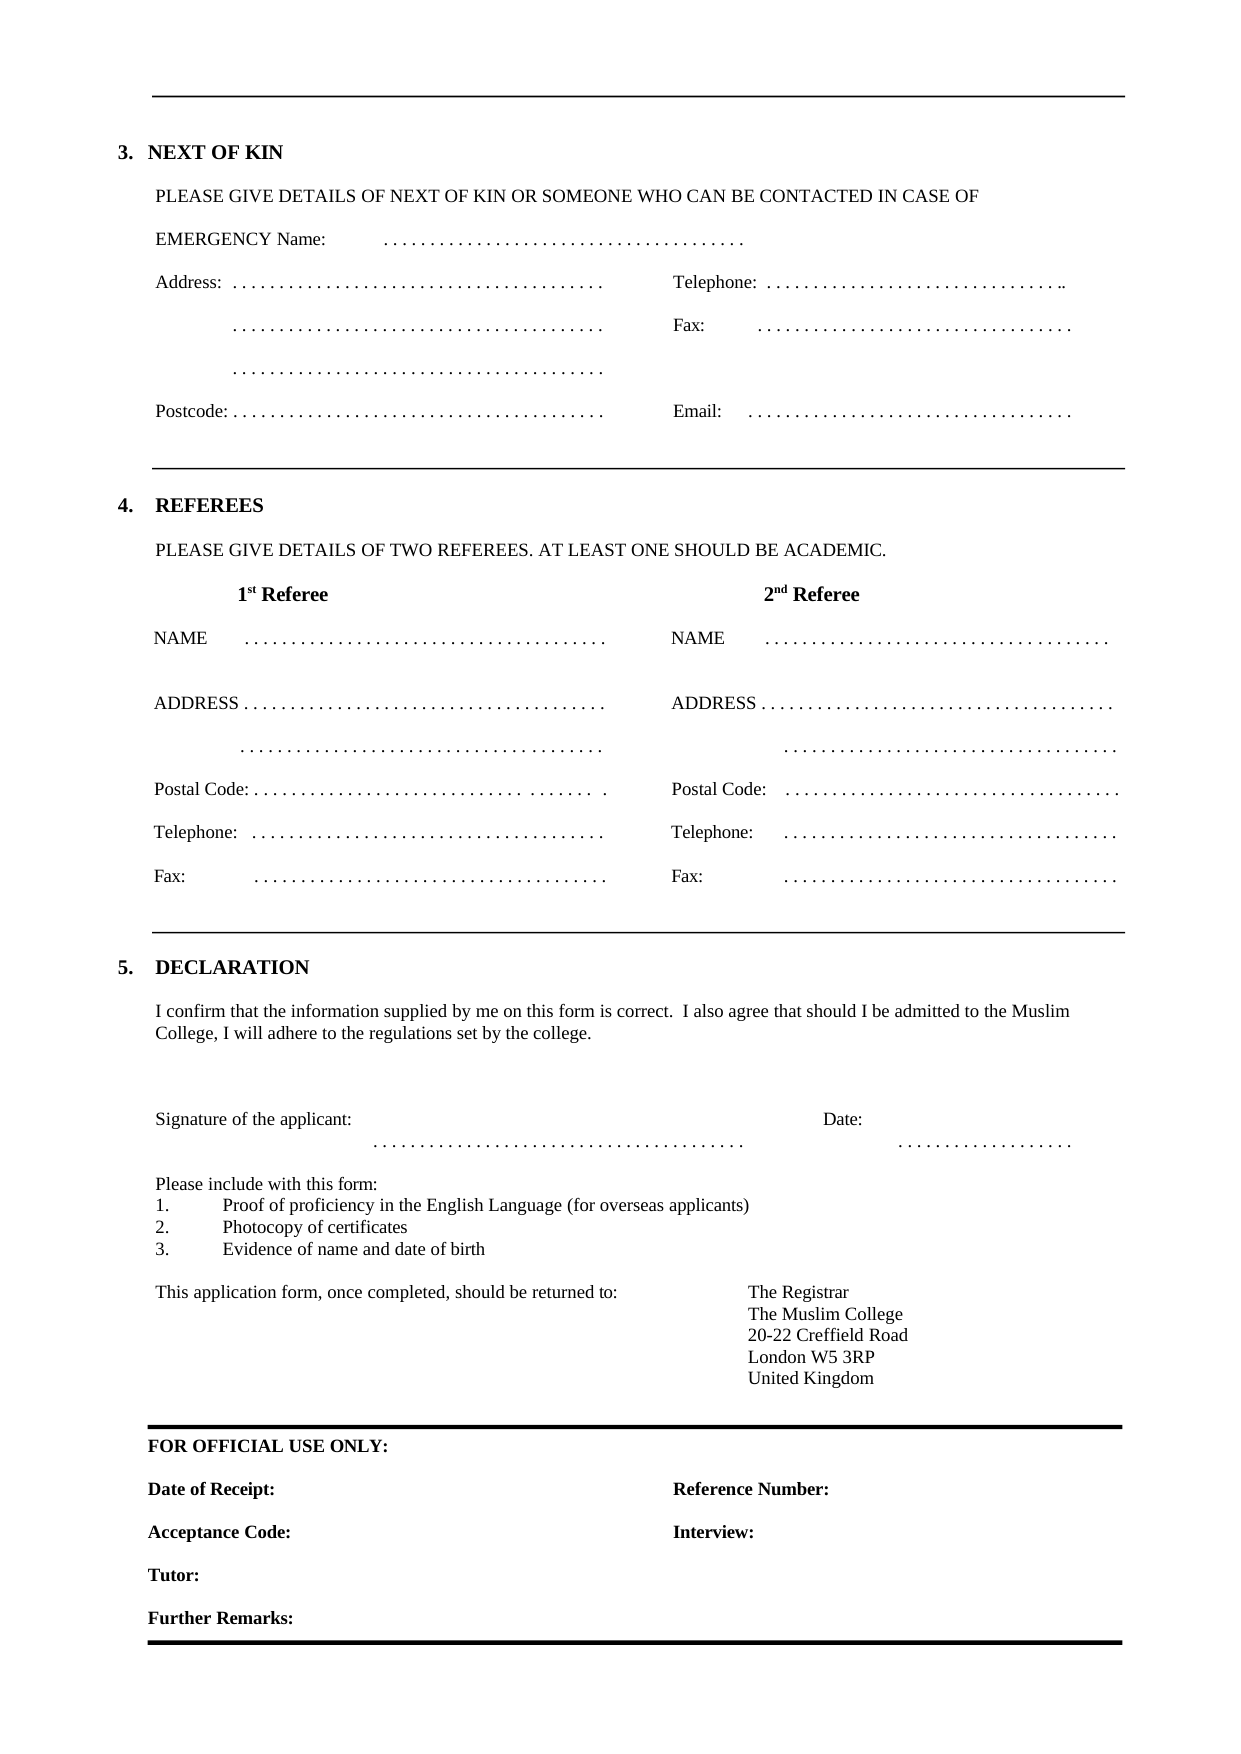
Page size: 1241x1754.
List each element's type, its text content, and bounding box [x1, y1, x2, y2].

text Fax: . . . . . . . . . . . . . . . . . . . . . . . . . . . . . . . . . . . . . . Fax: . . . . . . . . . . . . . . . . . . . . . . . . . . . . . . . . . . . . [83, 864, 1117, 886]
text Further Remarks: [148, 1607, 1176, 1629]
text PLEASE GIVE DETAILS OF NEXT OF KIN OR SOMEONE WHO CAN BE CONTACTED IN CASE OF EMERGENCY Name: . . . . . . . . . . . . . . . . . . . . . . . . . . . . . . . . . . . . . . . [155, 185, 1100, 249]
text Signature of the applicant: Date: [155, 1108, 1176, 1130]
text This application form, once completed, should be returned to: The Registrar [155, 1281, 1176, 1302]
text Address: . . . . . . . . . . . . . . . . . . . . . . . . . . . . . . . . . . . . . . . . Telephone: . . . . . . . . . . . . . . . . . . . . . . . . . . . . . . . .. [155, 271, 1176, 293]
text The Muslim College 20-22 Creffield Road London W5 3RP United Kingdom [748, 1302, 908, 1389]
list Photocopy of certificates [155, 1216, 1176, 1238]
subtitle DECLARATION [118, 955, 1176, 979]
subtitle NAME . . . . . . . . . . . . . . . . . . . . . . . . . . . . . . . . . . . . . . . NAME . . . . . . . . . . . . . . . . . . . . . . . . . . . . . . . . . . . . . [83, 627, 1109, 649]
text ADDRESS . . . . . . . . . . . . . . . . . . . . . . . . . . . . . . . . . . . . . . . ADDRESS . . . . . . . . . . . . . . . . . . . . . . . . . . . . . . . . . . . . . . [83, 692, 1113, 714]
list Evidence of name and date of birth [155, 1238, 1176, 1259]
text . . . . . . . . . . . . . . . . . . . . . . . . . . . . . . . . . . . . . . . . [232, 357, 1176, 379]
text FOR OFFICIAL USE ONLY: [148, 1428, 1176, 1456]
text Acceptance Code: Interview: [148, 1521, 1176, 1543]
text Please include with this form: [155, 1173, 1176, 1194]
text Postal Code: . . . . . . . . . . . . . . . . . . . . . . . . . . . . . . . . . . . . . Postal Code: . . . . . . . . . . . . . . . . . . . . . . . . . . . . . . . . . . . . [83, 778, 1120, 800]
text Telephone: . . . . . . . . . . . . . . . . . . . . . . . . . . . . . . . . . . . . . . Telephone: . . . . . . . . . . . . . . . . . . . . . . . . . . . . . . . . . . . . [83, 821, 1117, 843]
text Postcode: . . . . . . . . . . . . . . . . . . . . . . . . . . . . . . . . . . . . . . . . Email: . . . . . . . . . . . . . . . . . . . . . . . . . . . . . . . . . . . [155, 400, 1176, 422]
subtitle NEXT OF KIN [118, 140, 1176, 164]
text . . . . . . . . . . . . . . . . . . . . . . . . . . . . . . . . . . . . . . . . . . . . . . . . . . . . . . . . . . . [373, 1130, 1176, 1152]
text . . . . . . . . . . . . . . . . . . . . . . . . . . . . . . . . . . . . . . . . . . . . . . . . . . . . . . . . . . . . . . . . . . . . . . . . . . . [83, 735, 1117, 757]
text I confirm that the information supplied by me on this form is correct. I also agree that should I be admitted to the Muslim College, I will adhere to the regulations set by the college. [155, 1000, 1095, 1043]
text PLEASE GIVE DETAILS OF TWO REFEREES. AT LEAST ONE SHOULD BE ACADEMIC. [155, 538, 1176, 560]
subtitle REFEREES [118, 493, 1176, 517]
text Date of Receipt: Reference Number: [148, 1478, 1176, 1499]
text . . . . . . . . . . . . . . . . . . . . . . . . . . . . . . . . . . . . . . . . Fax: . . . . . . . . . . . . . . . . . . . . . . . . . . . . . . . . . . [232, 314, 1176, 336]
text Tutor: [148, 1564, 1176, 1586]
list Proof of proficiency in the English Language (for overseas applicants) [155, 1194, 1176, 1216]
text 1st Referee 2nd Referee [237, 582, 1176, 606]
